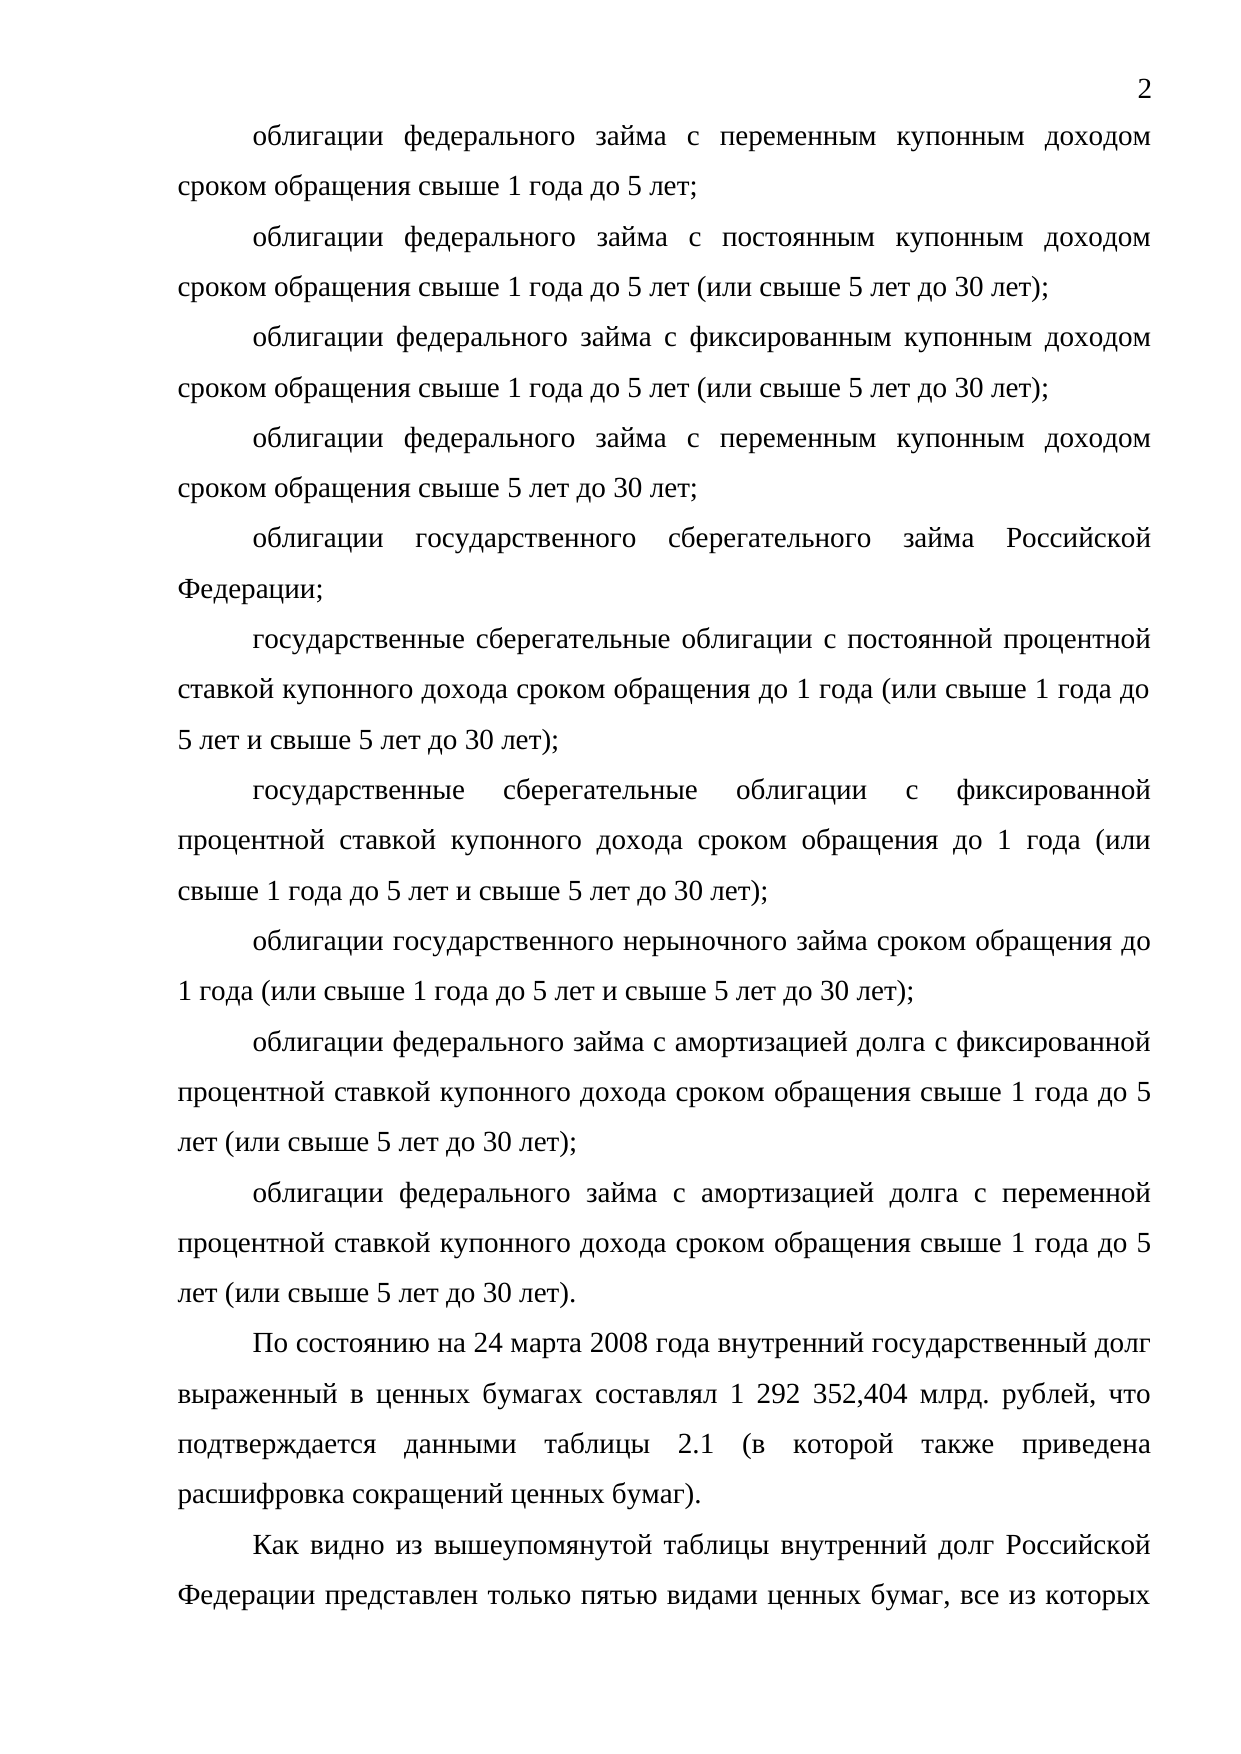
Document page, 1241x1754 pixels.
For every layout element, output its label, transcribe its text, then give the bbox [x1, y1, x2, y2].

text облигации государственного нерыночного займа сроком обращения до 1 года (или свыше 1 года до 5 лет и свыше 5 лет до 30 лет); [177, 923, 1152, 1007]
text облигации федерального займа с переменным купонным доходом сроком обращения свыше 1 года до 5 лет; [177, 118, 1152, 202]
text государственные сберегательные облигации с фиксированной процентной ставкой купонного дохода сроком обращения до 1 года (или свыше 1 года до 5 лет и свыше 5 лет до 30 лет); [177, 772, 1152, 906]
text облигации федерального займа с переменным купонным доходом сроком обращения свыше 5 лет до 30 лет; [177, 420, 1152, 504]
text По состоянию на 24 марта 2008 года внутренний государственный долг выраженный в ценных бумагах составлял 1 292 352,404 млрд. рублей, что подтверждается данными таблицы 2.1 (в которой также приведена расшифровка сокращений ценных бумаг). [177, 1326, 1152, 1510]
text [177, 1527, 1152, 1611]
text облигации федерального займа с амортизацией долга с переменной процентной ставкой купонного дохода сроком обращения свыше 1 года до 5 лет (или свыше 5 лет до 30 лет). [177, 1175, 1152, 1309]
text облигации федерального займа с амортизацией долга с фиксированной процентной ставкой купонного дохода сроком обращения свыше 1 года до 5 лет (или свыше 5 лет до 30 лет); [177, 1024, 1152, 1158]
text облигации федерального займа с фиксированным купонным доходом сроком обращения свыше 1 года до 5 лет (или свыше 5 лет до 30 лет); [177, 319, 1152, 403]
text облигации государственного сберегательного займа Российской Федерации; [177, 521, 1152, 604]
text облигации федерального займа с постоянным купонным доходом сроком обращения свыше 1 года до 5 лет (или свыше 5 лет до 30 лет); [177, 219, 1152, 303]
text государственные сберегательные облигации с постоянной процентной ставкой купонного дохода сроком обращения до 1 года (или свыше 1 года до 5 лет и свыше 5 лет до 30 лет); [177, 621, 1152, 755]
